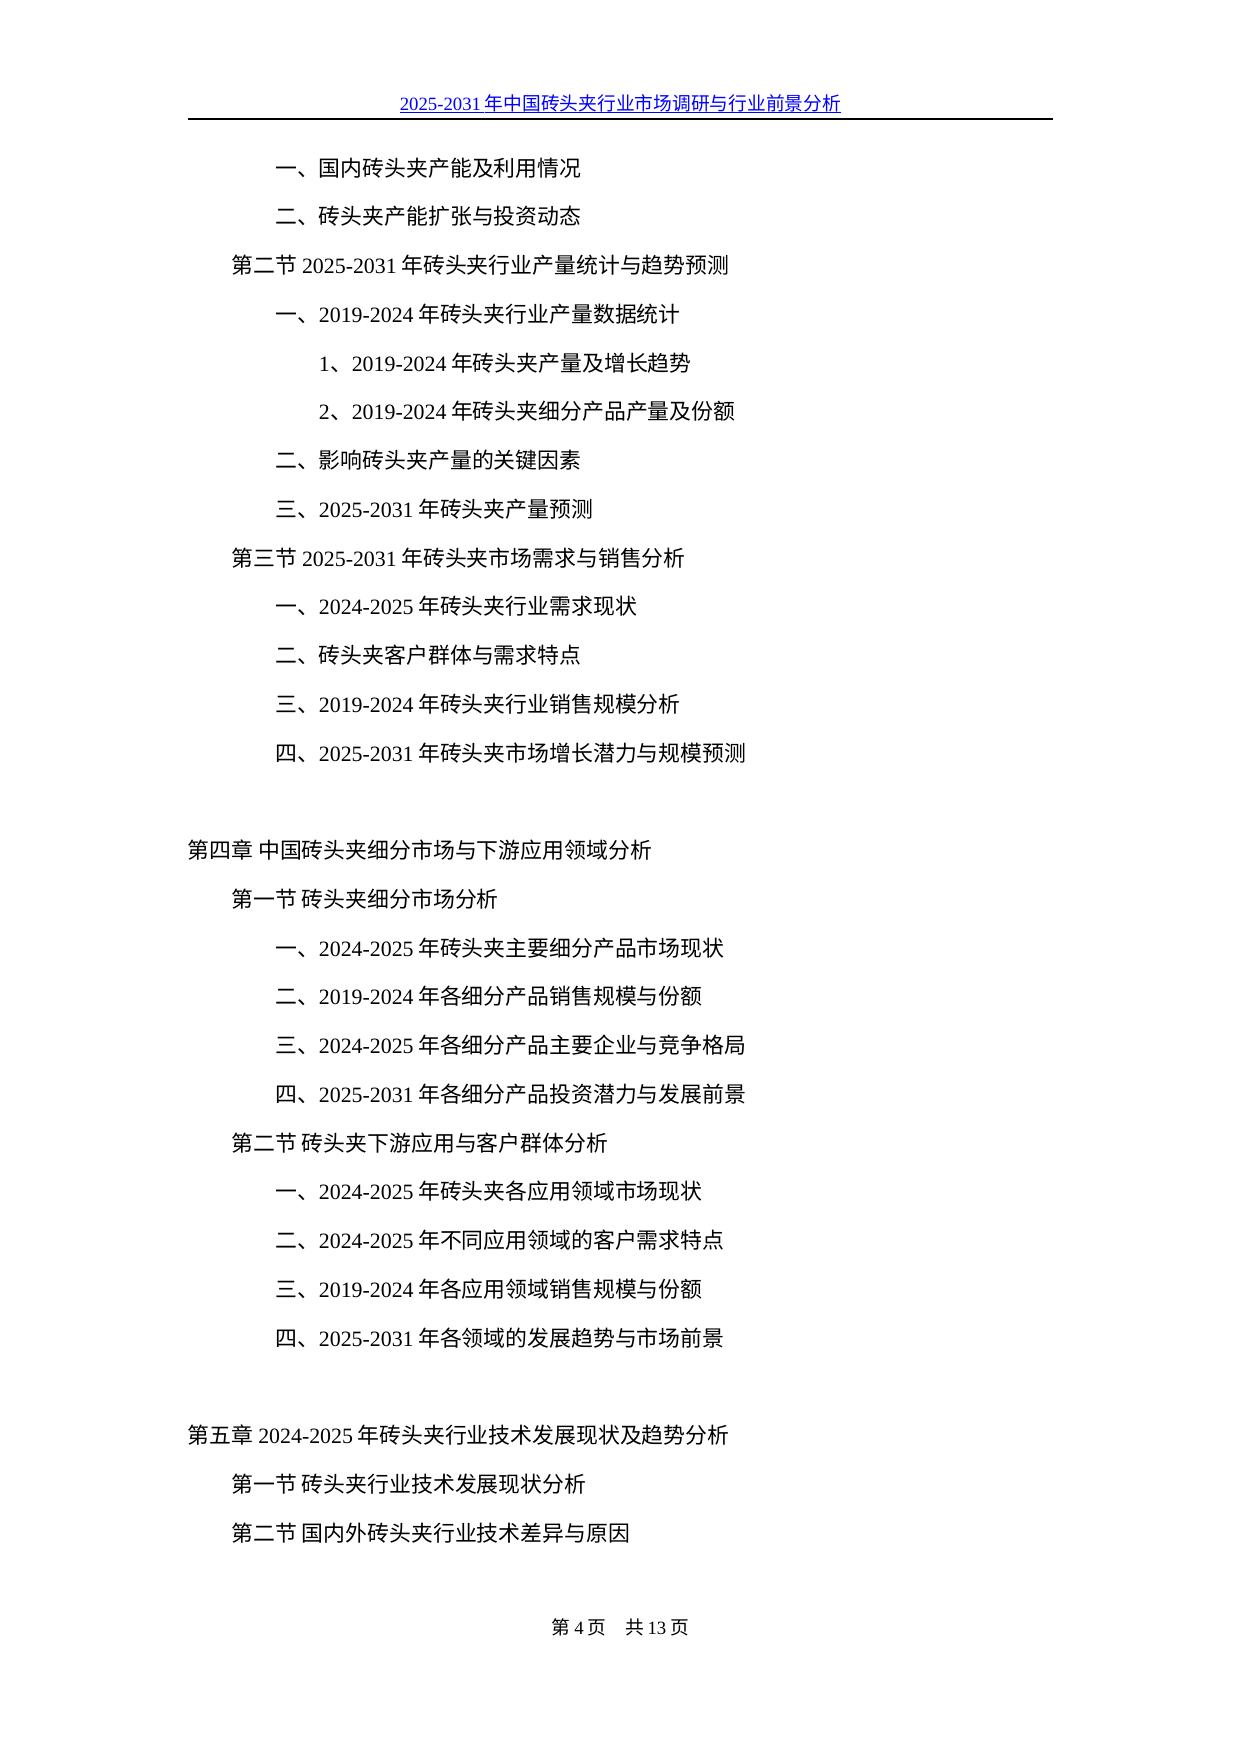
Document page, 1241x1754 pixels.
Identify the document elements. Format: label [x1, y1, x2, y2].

text [187, 150, 1053, 1548]
